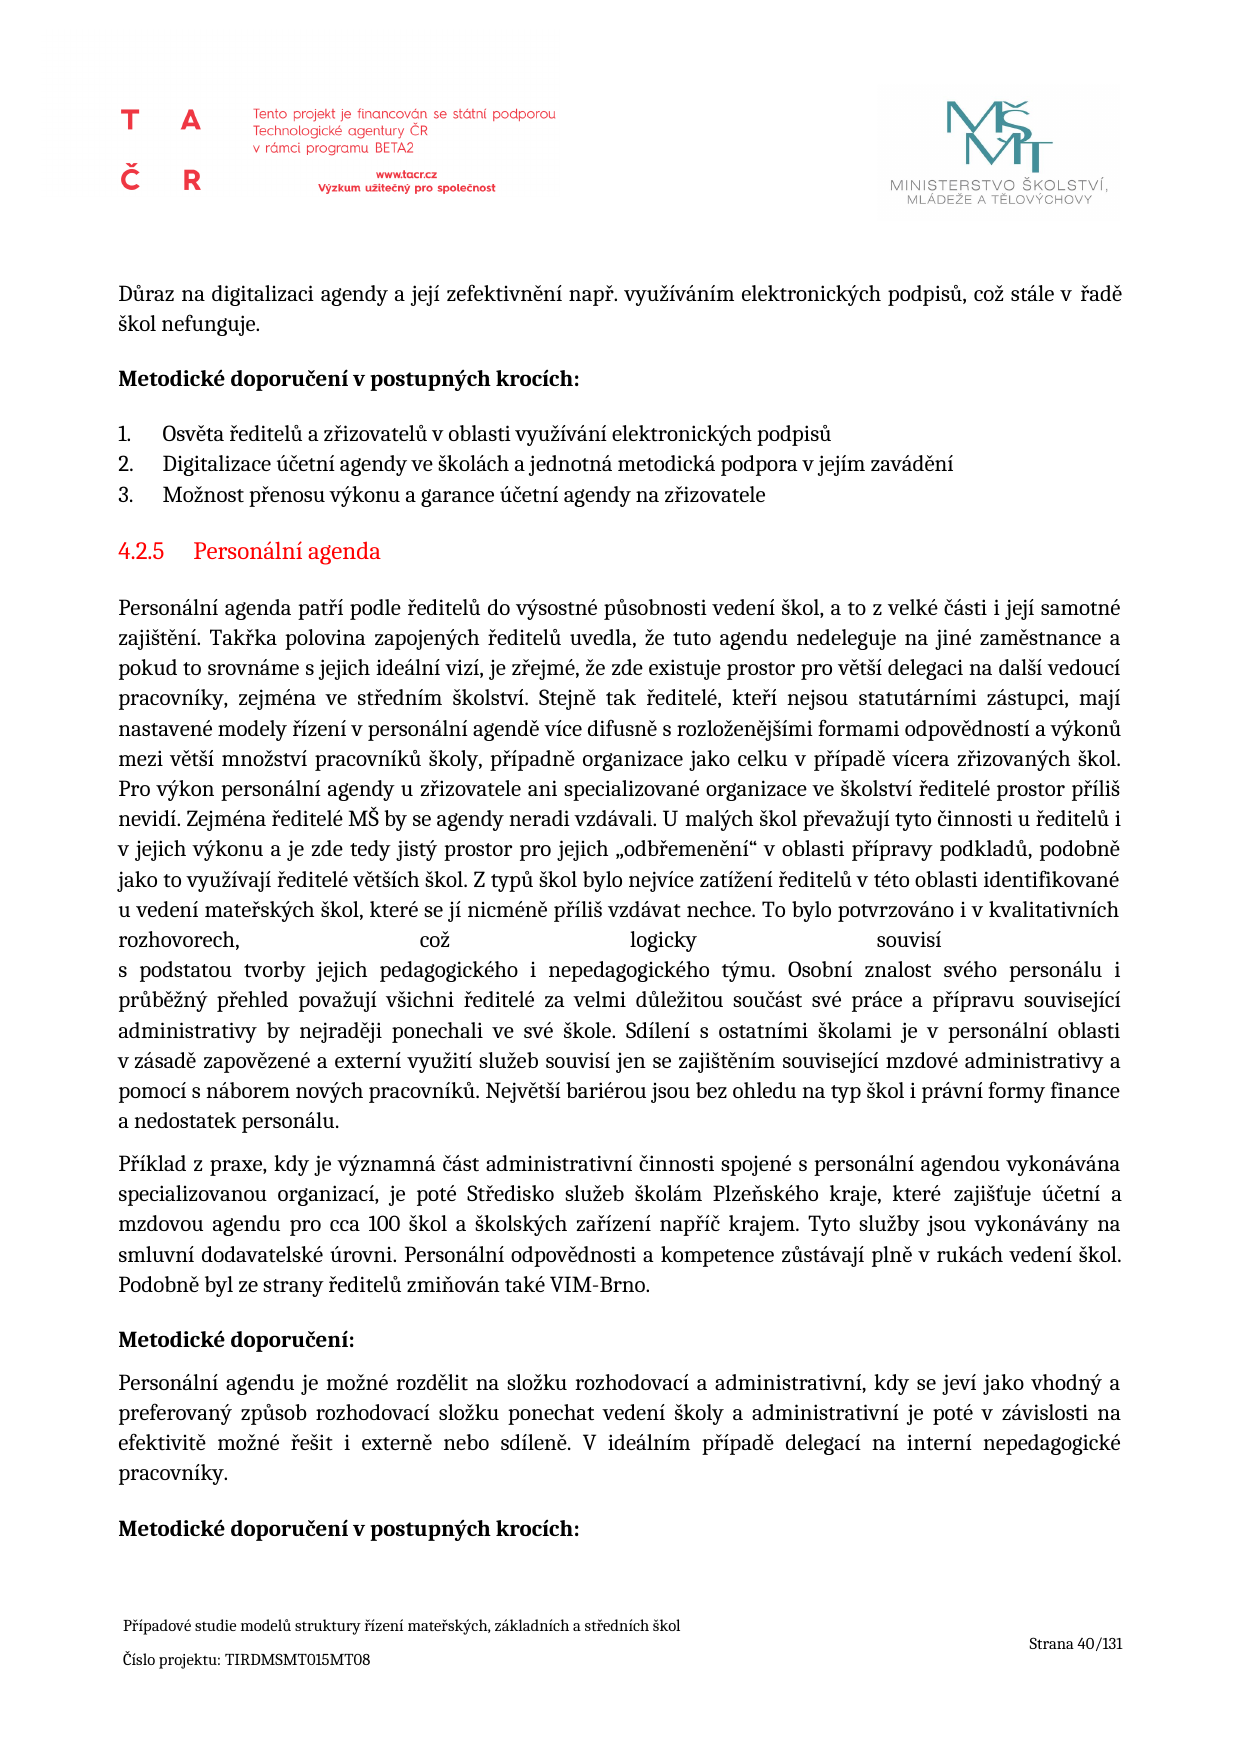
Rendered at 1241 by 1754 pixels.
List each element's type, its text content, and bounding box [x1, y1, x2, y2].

text Metodické doporučení: [118, 1327, 1122, 1353]
subtitle Personální agenda [118, 537, 1122, 565]
text Metodické doporučení v postupných krocích: [118, 1515, 1122, 1542]
picture [41, 29, 560, 197]
text Příklad z praxe, kdy je významná část administrativní činnosti spojené s personální agendou vykonávána specializovanou organizací, je poté Středisko služeb školám Plzeňského kraje, které zajišťuje účetní a mzdovou agendu pro cca 100 škol a školských zařízení napříč krajem. Tyto služby jsou vykonávány na smluvní dodavatelské úrovni. Personální odpovědnosti a kompetence zůstávají plně v rukách vedení škol. Podobně byl ze strany ředitelů zmiňován také VIM-Brno. [118, 1151, 1122, 1298]
text Personální agendu je možné rozdělit na složku rozhodovací a administrativní, kdy se jeví jako vhodný a preferovaný způsob rozhodovací složku ponechat vedení školy a administrativní je poté v závislosti na efektivitě možné řešit i externě nebo sdíleně. V ideálním případě delegací na interní nepedagogické pracovníky. [118, 1369, 1122, 1487]
picture [877, 84, 1121, 221]
text Důraz na digitalizaci agendy a její zefektivnění např. využíváním elektronických podpisů, což stále v řadě škol nefunguje. [118, 280, 1122, 337]
list Možnost přenosu výkonu a garance účetní agendy na zřizovatele [118, 481, 1122, 508]
text Metodické doporučení v postupných krocích: [118, 366, 1122, 392]
text Personální agenda patří podle ředitelů do výsostné působnosti vedení škol, a to z velké části i její samotné zajištění. Takřka polovina zapojených ředitelů uvedla, že tuto agendu nedeleguje na jiné zaměstnance a pokud to srovnáme s jejich ideální vizí, je zřejmé, že zde existuje prostor pro větší delegaci na další vedoucí pracovníky, zejména ve středním školství. Stejně tak ředitelé, kteří nejsou statutárními zástupci, mají nastavené modely řízení v personální agendě více difusně s rozloženějšími formami odpovědností a výkonů mezi větší množství pracovníků školy, případně organizace jako celku v případě vícera zřizovaných škol. Pro výkon personální agendy u zřizovatele ani specializované organizace ve školství ředitelé prostor příliš nevidí. Zejména ředitelé MŠ by se agendy neradi vzdávali. U malých škol převažují tyto činnosti u ředitelů i v jejich výkonu a je zde tedy jistý prostor pro jejich „odbřemenění“ v oblasti přípravy podkladů, podobně jako to využívají ředitelé větších škol. Z typů škol bylo nejvíce zatížení ředitelů v této oblasti identifikované u vedení mateřských škol, které se jí nicméně příliš vzdávat nechce. To bylo potvrzováno i v kvalitativních rozhovorech, což logicky souvisí s podstatou tvorby jejich pedagogického i nepedagogického týmu. Osobní znalost svého personálu i průběžný přehled považují všichni ředitelé za velmi důležitou součást své práce a přípravu související administrativy by nejraději ponechali ve své škole. Sdílení s ostatními školami je v personální oblasti v zásadě zapovězené a externí využití služeb souvisí jen se zajištěním související mzdové administrativy a pomocí s náborem nových pracovníků. Největší bariérou jsou bez ohledu na typ škol i právní formy finance a nedostatek personálu. [118, 594, 1122, 1134]
list Osvěta ředitelů a zřizovatelů v oblasti využívání elektronických podpisů [118, 421, 1122, 447]
list Digitalizace účetní agendy ve školách a jednotná metodická podpora v jejím zavádění [118, 451, 1122, 477]
